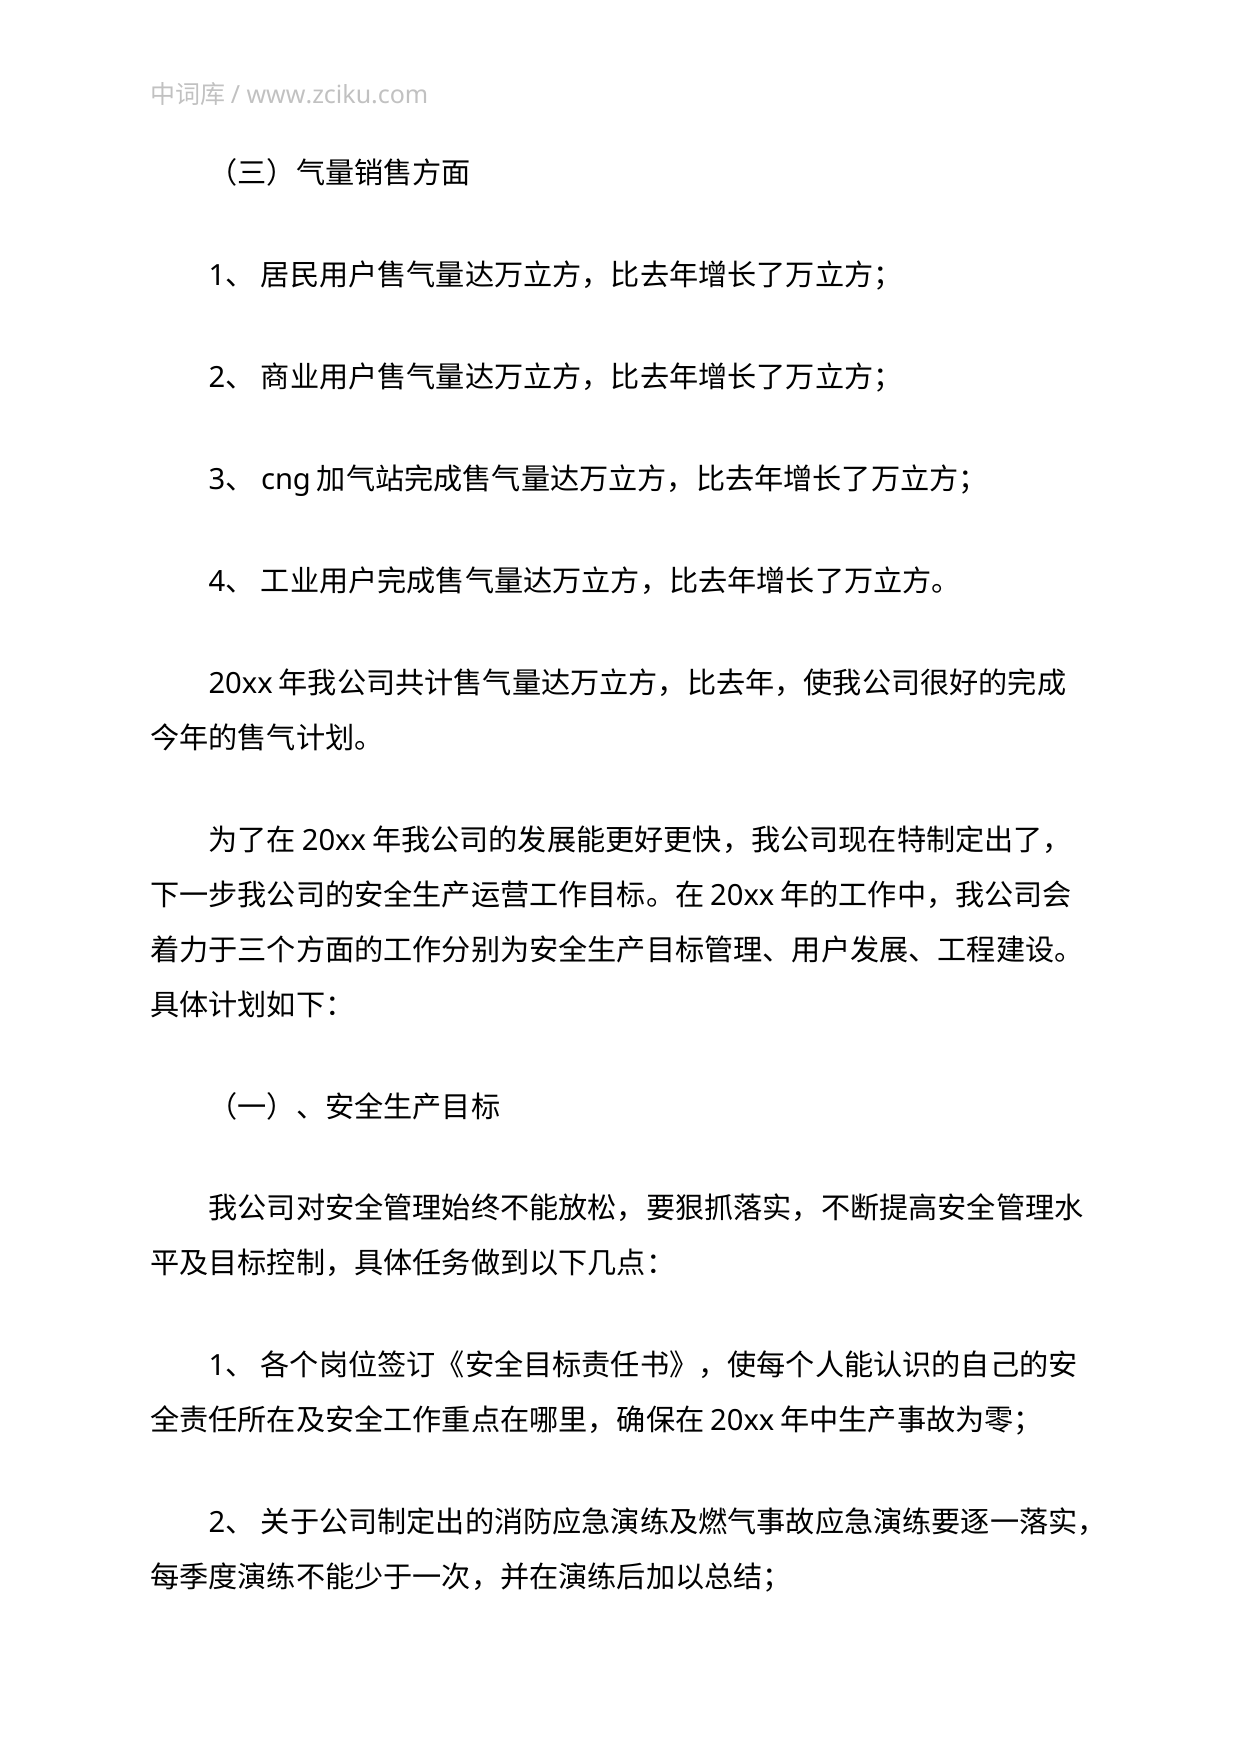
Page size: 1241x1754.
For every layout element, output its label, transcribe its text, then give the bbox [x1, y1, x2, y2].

text （三）气量销售方面 [150, 150, 1090, 192]
text 20xx年我公司共计售气量达万立方，比去年，使我公司很好的完成今年的售气计划。 [150, 660, 1090, 757]
text 2、 商业用户售气量达万立方，比去年增长了万立方； [150, 354, 1090, 396]
text 3、 cng加气站完成售气量达万立方，比去年增长了万立方； [150, 456, 1090, 498]
text （一）、安全生产目标 [150, 1083, 1090, 1125]
text 2、 关于公司制定出的消防应急演练及燃气事故应急演练要逐一落实，每季度演练不能少于一次，并在演练后加以总结； [150, 1498, 1090, 1596]
text 1、 居民用户售气量达万立方，比去年增长了万立方； [150, 252, 1090, 294]
text 为了在20xx年我公司的发展能更好更快，我公司现在特制定出了，下一步我公司的安全生产运营工作目标。在20xx年的工作中，我公司会着力于三个方面的工作分别为安全生产目标管理、用户发展、工程建设。具体计划如下： [150, 816, 1090, 1024]
text 我公司对安全管理始终不能放松，要狠抓落实，不断提高安全管理水平及目标控制，具体任务做到以下几点： [150, 1185, 1090, 1282]
text 4、 工业用户完成售气量达万立方，比去年增长了万立方。 [150, 558, 1090, 600]
text 1、 各个岗位签订《安全目标责任书》，使每个人能认识的自己的安全责任所在及安全工作重点在哪里，确保在20xx年中生产事故为零； [150, 1342, 1090, 1439]
